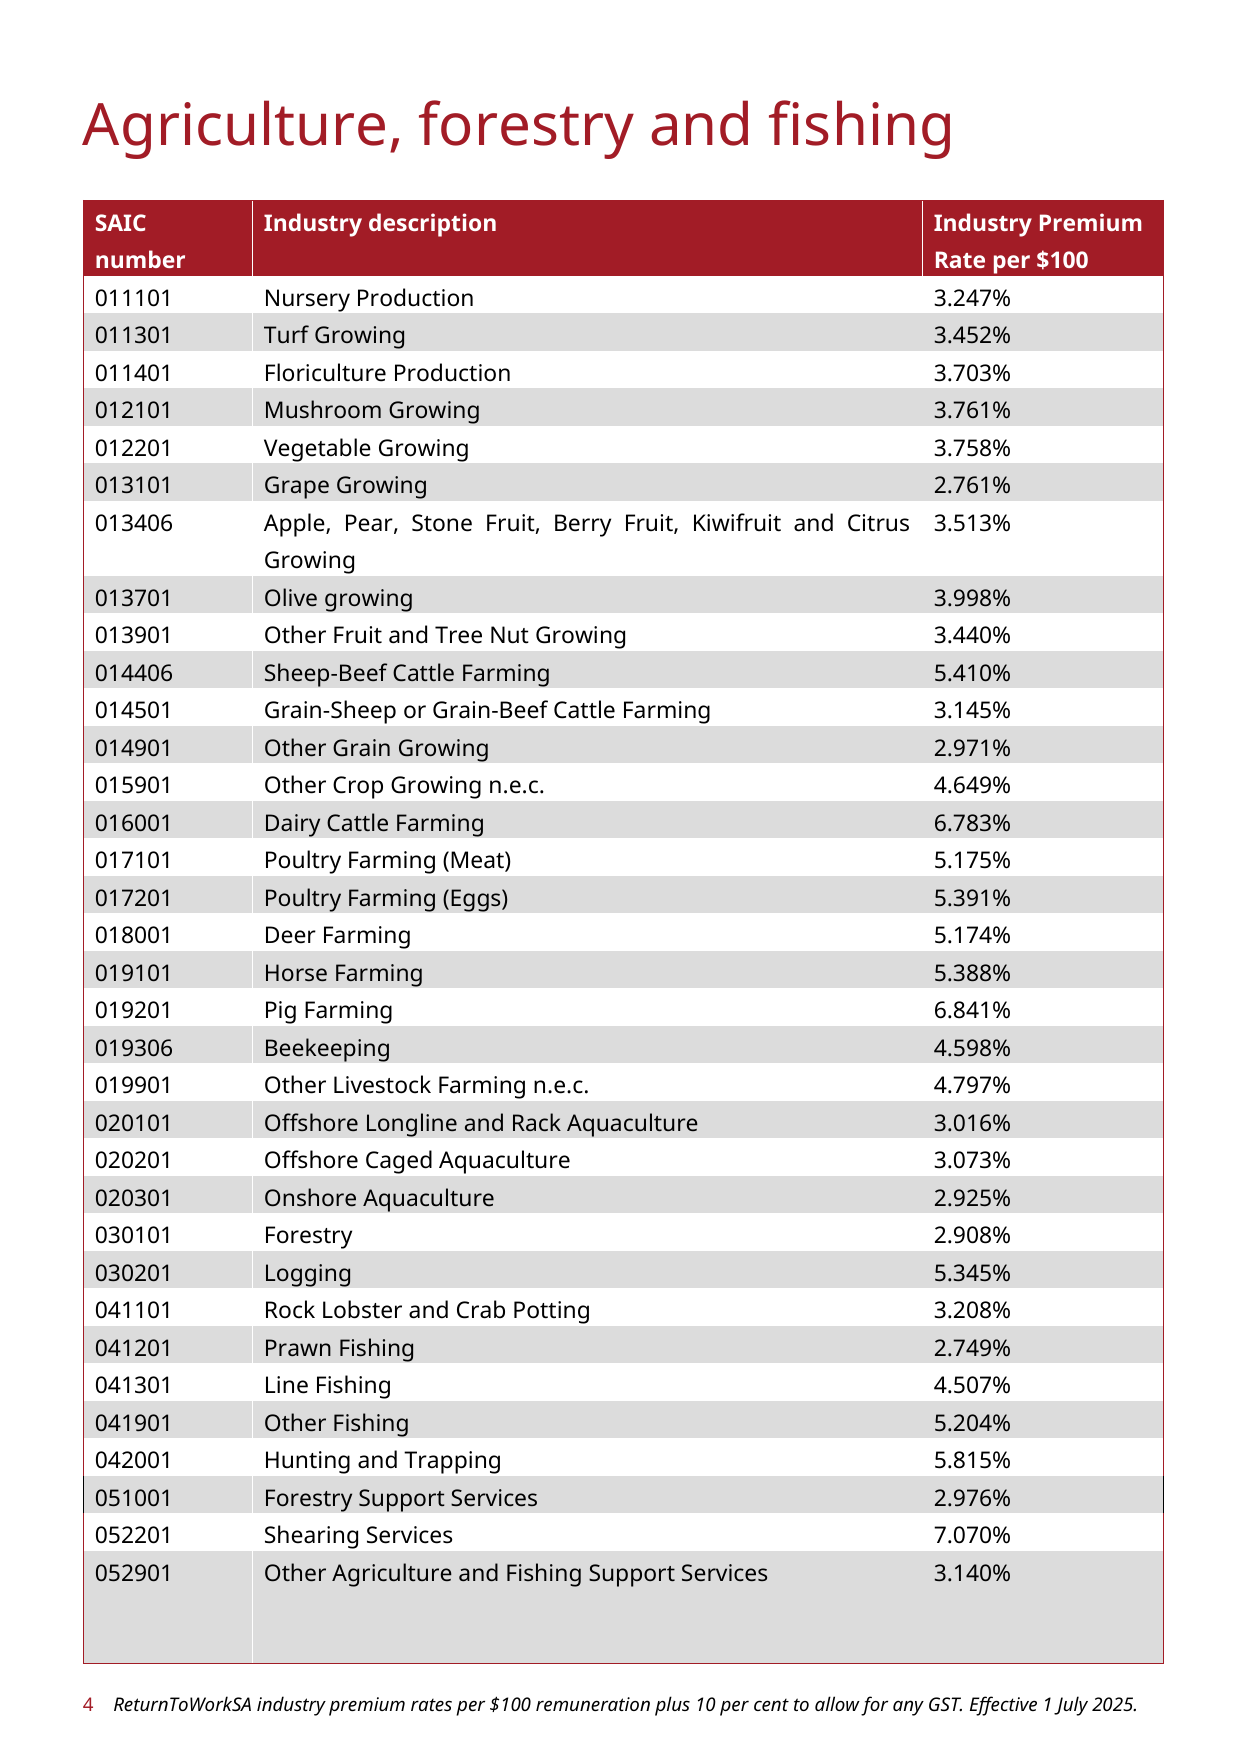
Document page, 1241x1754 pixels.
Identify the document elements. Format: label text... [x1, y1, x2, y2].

table_cell Floriculture Production [253, 351, 922, 388]
table_cell Horse Farming [253, 951, 922, 988]
table_cell Offshore Longline and Rack Aquaculture [253, 1101, 922, 1138]
table_cell 3.758% [922, 426, 1163, 463]
table_cell 030201 [84, 1251, 252, 1288]
table_cell Forestry [253, 1213, 922, 1251]
table_cell 3.703% [922, 351, 1163, 388]
table_cell 019201 [84, 988, 252, 1026]
table_cell Dairy Cattle Farming [253, 801, 922, 838]
table_cell 4.649% [922, 763, 1163, 801]
table_cell 019306 [84, 1026, 252, 1063]
table_cell 3.440% [922, 613, 1163, 651]
table_cell Grain-Sheep or Grain-Beef Cattle Farming [253, 688, 922, 726]
table_cell 3.016% [922, 1101, 1163, 1138]
table_cell 3.998% [922, 576, 1163, 613]
table_cell 4.598% [922, 1026, 1163, 1063]
table_cell 2.761% [922, 463, 1163, 501]
table_cell 030101 [84, 1213, 252, 1251]
table_cell Logging [253, 1251, 922, 1288]
table_cell Poultry Farming (Meat) [253, 838, 922, 876]
table_cell 018001 [84, 913, 252, 951]
table_cell 3.247% [922, 276, 1163, 313]
table_cell 011101 [84, 276, 252, 313]
table_cell Grape Growing [253, 463, 922, 501]
table_cell 052901 [84, 1551, 252, 1663]
table_cell 012201 [84, 426, 252, 463]
table_header SAIC number [84, 201, 252, 276]
table_cell 2.971% [922, 726, 1163, 763]
table_cell 5.345% [922, 1251, 1163, 1288]
table_cell 014901 [84, 726, 252, 763]
table_cell Other Fruit and Tree Nut Growing [253, 613, 922, 651]
table_cell 3.208% [922, 1288, 1163, 1326]
table_cell Nursery Production [253, 276, 922, 313]
table_cell 013406 [84, 501, 252, 576]
table_cell 052201 [84, 1513, 252, 1551]
table_cell 4.507% [922, 1363, 1163, 1401]
table_cell Other Crop Growing n.e.c. [253, 763, 922, 801]
table_cell 041101 [84, 1288, 252, 1326]
table_cell Prawn Fishing [253, 1326, 922, 1363]
table_cell 017101 [84, 838, 252, 876]
table_cell 2.976% [922, 1476, 1163, 1513]
table_cell 6.783% [922, 801, 1163, 838]
table_header Industry Premium Rate per $100 [923, 201, 1163, 276]
table_cell 014406 [84, 651, 252, 688]
table_cell Shearing Services [253, 1513, 922, 1551]
table_cell 041901 [84, 1401, 252, 1438]
table_cell 2.749% [922, 1326, 1163, 1363]
table_cell Forestry Support Services [253, 1476, 922, 1513]
table_cell 3.140% [922, 1551, 1163, 1663]
table_cell 2.925% [922, 1176, 1163, 1213]
table_cell 5.388% [922, 951, 1163, 988]
table_cell 020301 [84, 1176, 252, 1213]
table_cell Mushroom Growing [253, 388, 922, 426]
table_cell 5.204% [922, 1401, 1163, 1438]
table_cell 3.073% [922, 1138, 1163, 1176]
table_cell 6.841% [922, 988, 1163, 1026]
table_cell 3.513% [922, 501, 1163, 576]
table_cell 041201 [84, 1326, 252, 1363]
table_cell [253, 1551, 922, 1663]
table_cell Vegetable Growing [253, 426, 922, 463]
table_cell Apple, Pear, Stone Fruit, Berry Fruit, Kiwifruit and Citrus Growing [253, 501, 922, 576]
table_cell 019901 [84, 1063, 252, 1101]
table_cell Deer Farming [253, 913, 922, 951]
table_cell Pig Farming [253, 988, 922, 1026]
table_cell 011401 [84, 351, 252, 388]
table_cell 3.761% [922, 388, 1163, 426]
table_cell Poultry Farming (Eggs) [253, 876, 922, 913]
subtitle Agriculture, forestry and fishing [83, 83, 1163, 162]
table_cell Onshore Aquaculture [253, 1176, 922, 1213]
table_cell 5.174% [922, 913, 1163, 951]
table_cell 5.815% [922, 1438, 1163, 1476]
table_cell 051001 [84, 1476, 252, 1513]
table_header Industry description [253, 201, 922, 276]
table_cell 042001 [84, 1438, 252, 1476]
table_cell Offshore Caged Aquaculture [253, 1138, 922, 1176]
table_cell Sheep-Beef Cattle Farming [253, 651, 922, 688]
table_cell 016001 [84, 801, 252, 838]
table_cell Line Fishing [253, 1363, 922, 1401]
table_cell 3.452% [922, 313, 1163, 351]
table_cell Other Fishing [253, 1401, 922, 1438]
table_cell Olive growing [253, 576, 922, 613]
table_cell 012101 [84, 388, 252, 426]
table_cell Hunting and Trapping [253, 1438, 922, 1476]
table_cell Turf Growing [253, 313, 922, 351]
table_cell 3.145% [922, 688, 1163, 726]
table_cell 5.391% [922, 876, 1163, 913]
table_cell 020201 [84, 1138, 252, 1176]
table_cell 011301 [84, 313, 252, 351]
table_cell 041301 [84, 1363, 252, 1401]
table_cell 013901 [84, 613, 252, 651]
table_cell Other Grain Growing [253, 726, 922, 763]
table_cell 014501 [84, 688, 252, 726]
table_cell 020101 [84, 1101, 252, 1138]
table_cell Rock Lobster and Crab Potting [253, 1288, 922, 1326]
table_cell 019101 [84, 951, 252, 988]
table_cell Other Livestock Farming n.e.c. [253, 1063, 922, 1101]
table_cell 017201 [84, 876, 252, 913]
table_cell 5.175% [922, 838, 1163, 876]
table_cell Beekeeping [253, 1026, 922, 1063]
table_cell 013101 [84, 463, 252, 501]
table_cell 7.070% [922, 1513, 1163, 1551]
table_cell 2.908% [922, 1213, 1163, 1251]
table_cell 4.797% [922, 1063, 1163, 1101]
table_cell 015901 [84, 763, 252, 801]
table_cell 5.410% [922, 651, 1163, 688]
table_cell 013701 [84, 576, 252, 613]
